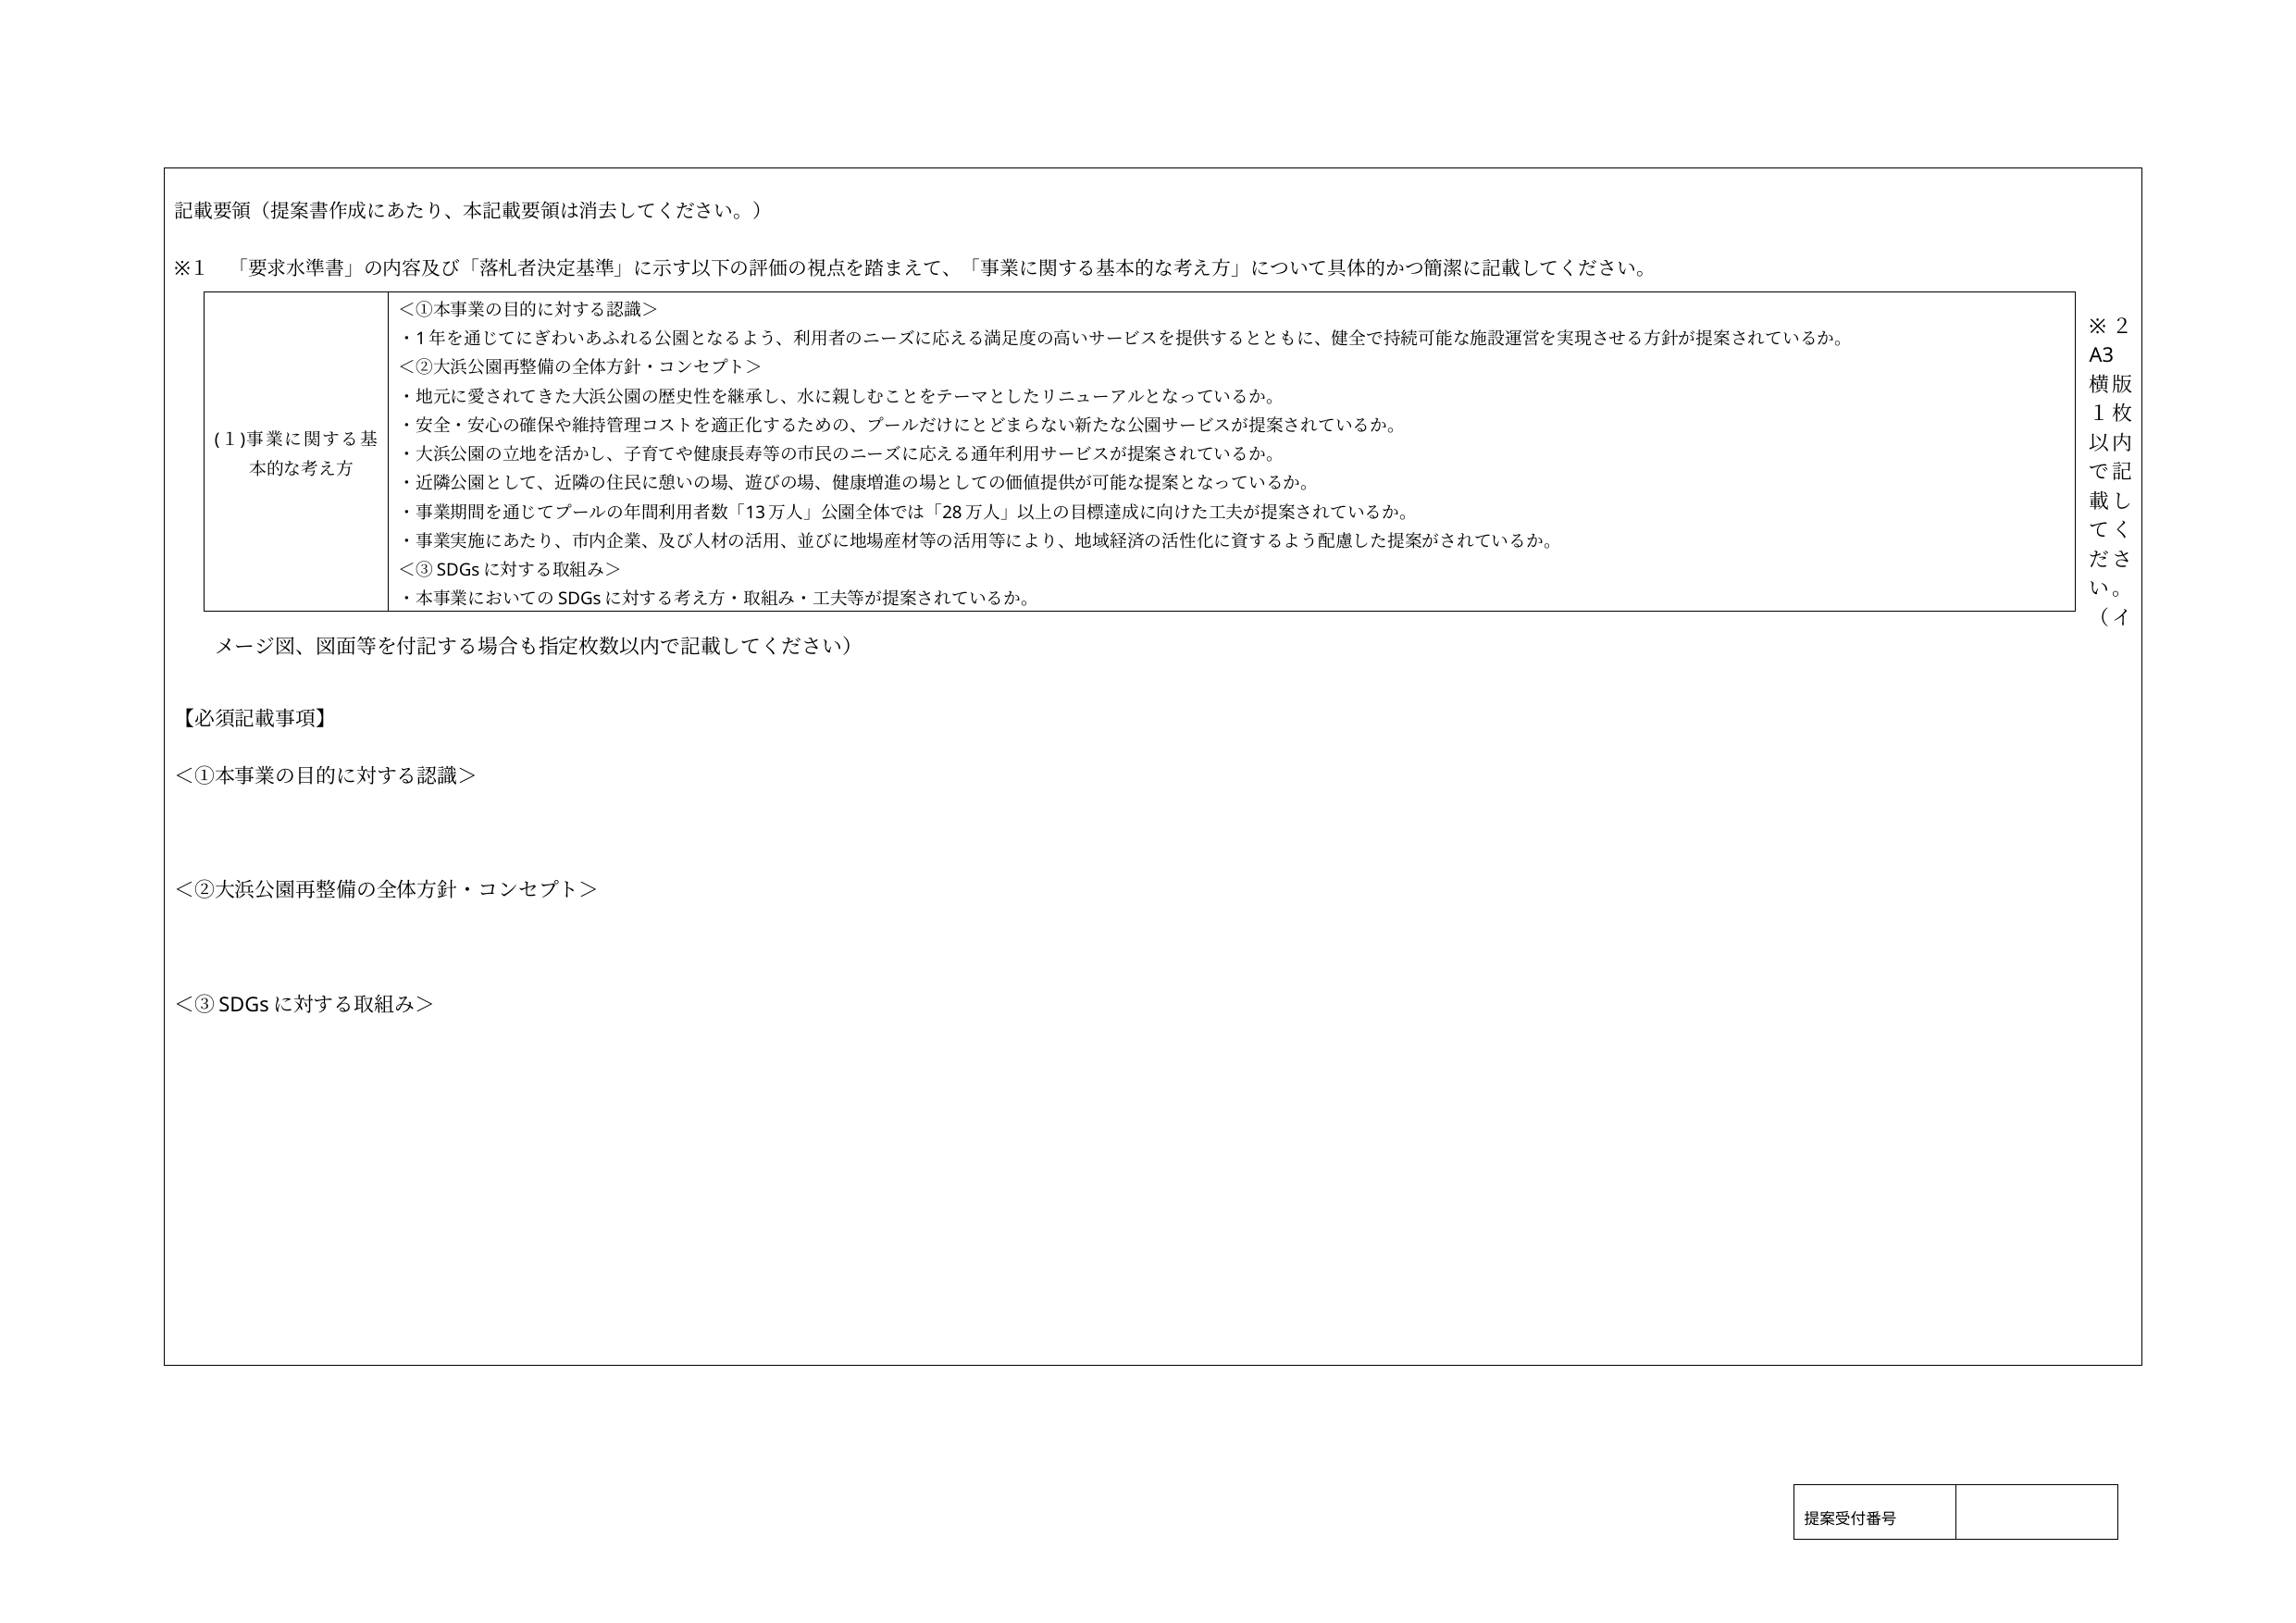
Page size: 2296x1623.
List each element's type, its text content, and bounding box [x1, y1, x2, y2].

table_header 記載要領（提案書作成にあたり、本記載要領は消去してください。） ※１ 「要求水準書」の内容及び「落札者決定基準」に示す以下の評価の視点を踏まえて、「事業に関する基本的な考え方」について具体的かつ簡潔に記載してください。 ※２ A3横版１枚以内で記載してください。（イメージ図、図面等を付記する場合も指定枚数以内で記載してください） 【必須記載事項】 ＜①本事業の目的に対する認識＞ ＜②大浜公園再整備の全体方針・コンセプト＞ ＜③SDGsに対する取組み＞ [165, 168, 2141, 1365]
